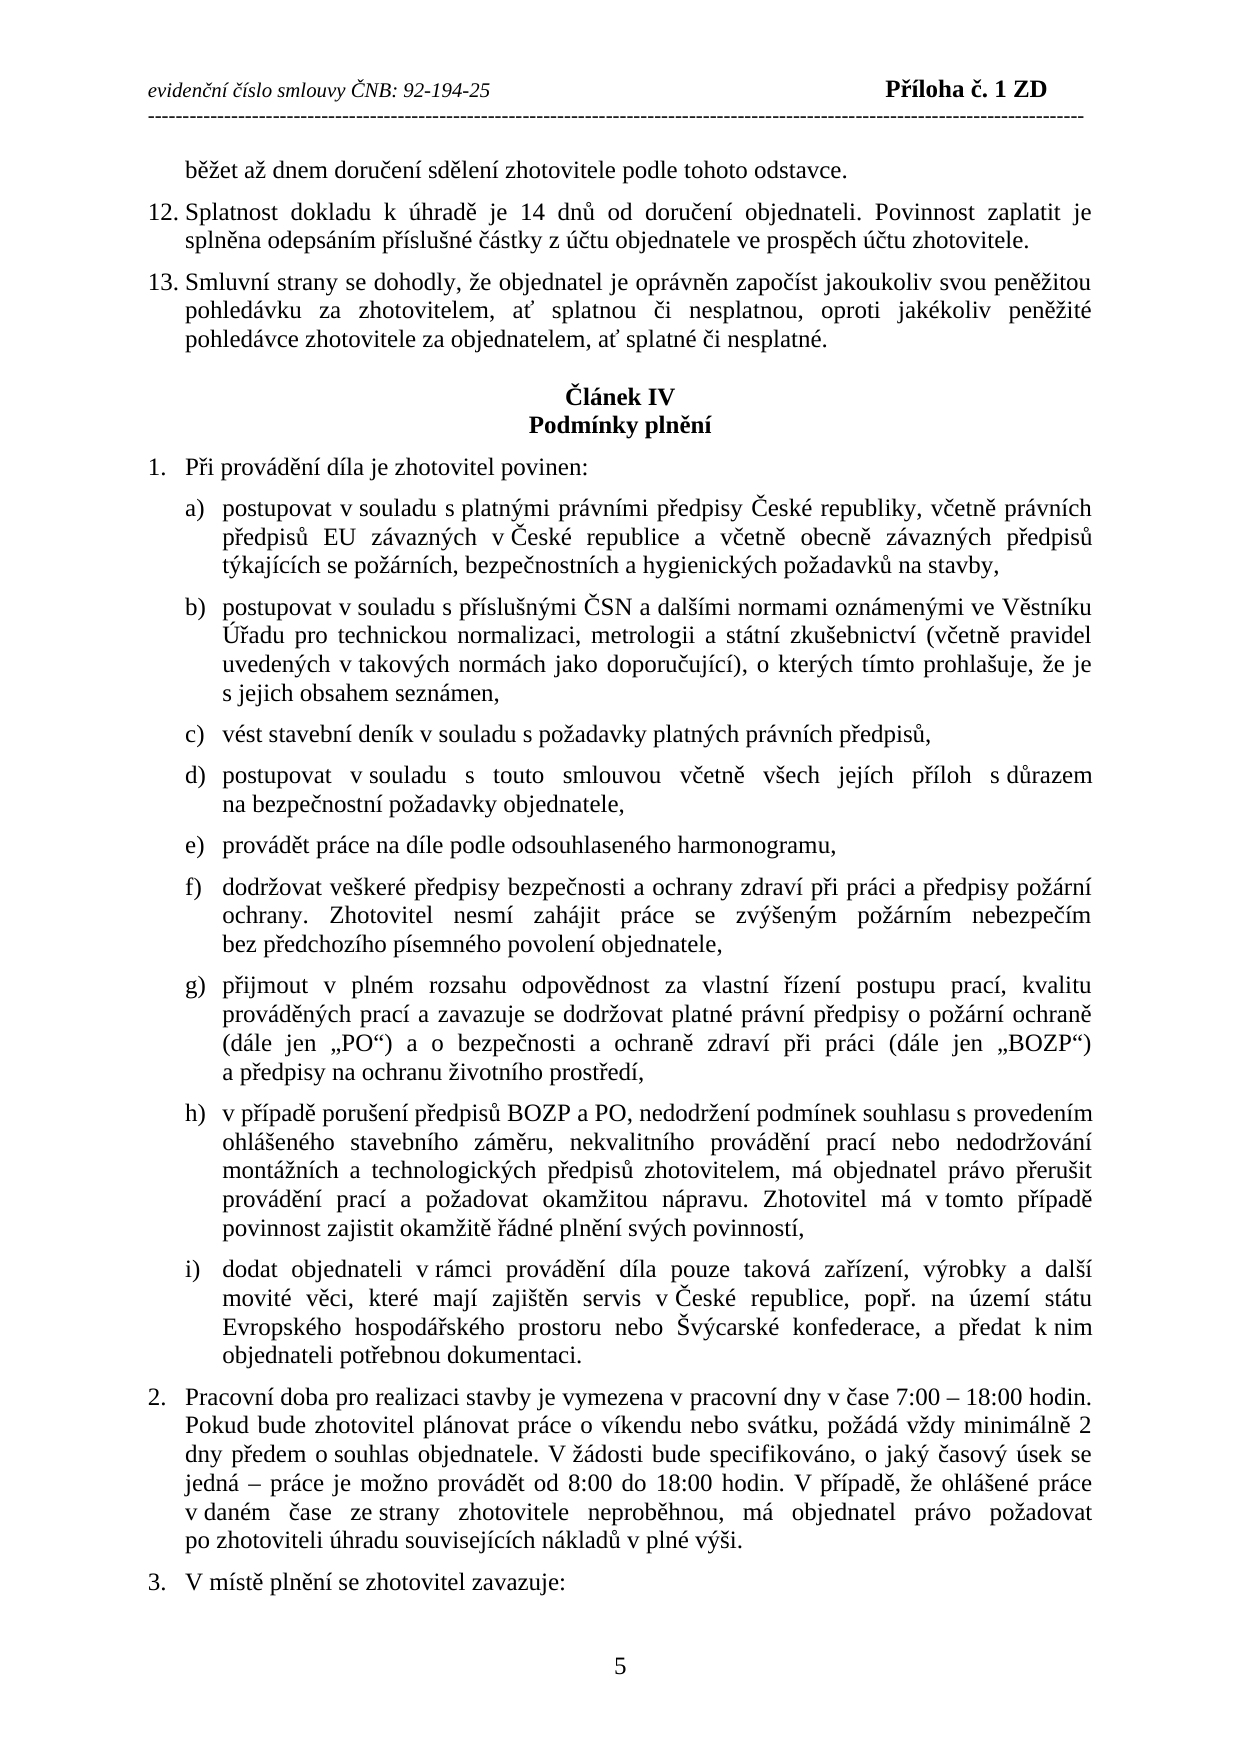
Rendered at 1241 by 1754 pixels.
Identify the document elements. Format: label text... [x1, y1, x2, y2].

text Článek IV [148, 382, 1092, 410]
list Při provádění díla je zhotovitel povinen: [148, 452, 1092, 480]
list přijmout v plném rozsahu odpovědnost za vlastní řízení postupu prací, kvalitu prováděných prací a zavazuje se dodržovat platné právní předpisy o požární ochraně (dále jen „PO“) a o bezpečnosti a ochraně zdraví při práci (dále jen „BOZP“) a předpisy na ochranu životního prostředí, [185, 970, 1092, 1085]
text Podmínky plnění [148, 410, 1092, 439]
list provádět práce na díle podle odsouhlaseného harmonogramu, [185, 830, 1092, 859]
list v případě porušení předpisů BOZP a PO, nedodržení podmínek souhlasu s provedením ohlášeného stavebního záměru, nekvalitního provádění prací nebo nedodržování montážních a technologických předpisů zhotovitelem, má objednatel právo přerušit provádění prací a požadovat okamžitou nápravu. Zhotovitel má v tomto případě povinnost zajistit okamžitě řádné plnění svých povinností, [185, 1098, 1092, 1242]
list Splatnost dokladu k úhradě je 14 dnů od doručení objednateli. Povinnost zaplatit je splněna odepsáním příslušné částky z účtu objednatele ve prospěch účtu zhotovitele. [148, 197, 1092, 254]
list vést stavební deník v souladu s požadavky platných právních předpisů, [185, 719, 1092, 748]
list Pracovní doba pro realizaci stavby je vymezena v pracovní dny v čase 7:00 – 18:00 hodin. Pokud bude zhotovitel plánovat práce o víkendu nebo svátku, požádá vždy minimálně 2 dny předem o souhlas objednatele. V žádosti bude specifikováno, o jaký časový úsek se jedná – práce je možno provádět od 8:00 do 18:00 hodin. V případě, že ohlášené práce v daném čase ze strany zhotovitele neproběhnou, má objednatel právo požadovat po zhotoviteli úhradu souvisejících nákladů v plné výši. [148, 1382, 1092, 1554]
list postupovat v souladu s platnými právními předpisy České republiky, včetně právních předpisů EU závazných v České republice a včetně obecně závazných předpisů týkajících se požárních, bezpečnostních a hygienických požadavků na stavby, [185, 493, 1092, 579]
list postupovat v souladu s touto smlouvou včetně všech jejích příloh s důrazem na bezpečnostní požadavky objednatele, [185, 760, 1092, 818]
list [148, 155, 1092, 184]
list Smluvní strany se dohodly, že objednatel je oprávněn započíst jakoukoliv svou peněžitou pohledávku za zhotovitelem, ať splatnou či nesplatnou, oproti jakékoliv peněžité pohledávce zhotovitele za objednatelem, ať splatné či nesplatné. [148, 267, 1092, 353]
list V místě plnění se zhotovitel zavazuje: [148, 1567, 1092, 1595]
list dodat objednateli v rámci provádění díla pouze taková zařízení, výrobky a další movité věci, které mají zajištěn servis v České republice, popř. na území státu Evropského hospodářského prostoru nebo Švýcarské konfederace, a předat k nim objednateli potřebnou dokumentaci. [185, 1254, 1092, 1369]
list postupovat v souladu s příslušnými ČSN a dalšími normami oznámenými ve Věstníku Úřadu pro technickou normalizaci, metrologii a státní zkušebnictví (včetně pravidel uvedených v takových normách jako doporučující), o kterých tímto prohlašuje, že je s jejich obsahem seznámen, [185, 592, 1092, 707]
list dodržovat veškeré předpisy bezpečnosti a ochrany zdraví při práci a předpisy požární ochrany. Zhotovitel nesmí zahájit práce se zvýšeným požárním nebezpečím bez předchozího písemného povolení objednatele, [185, 872, 1092, 958]
